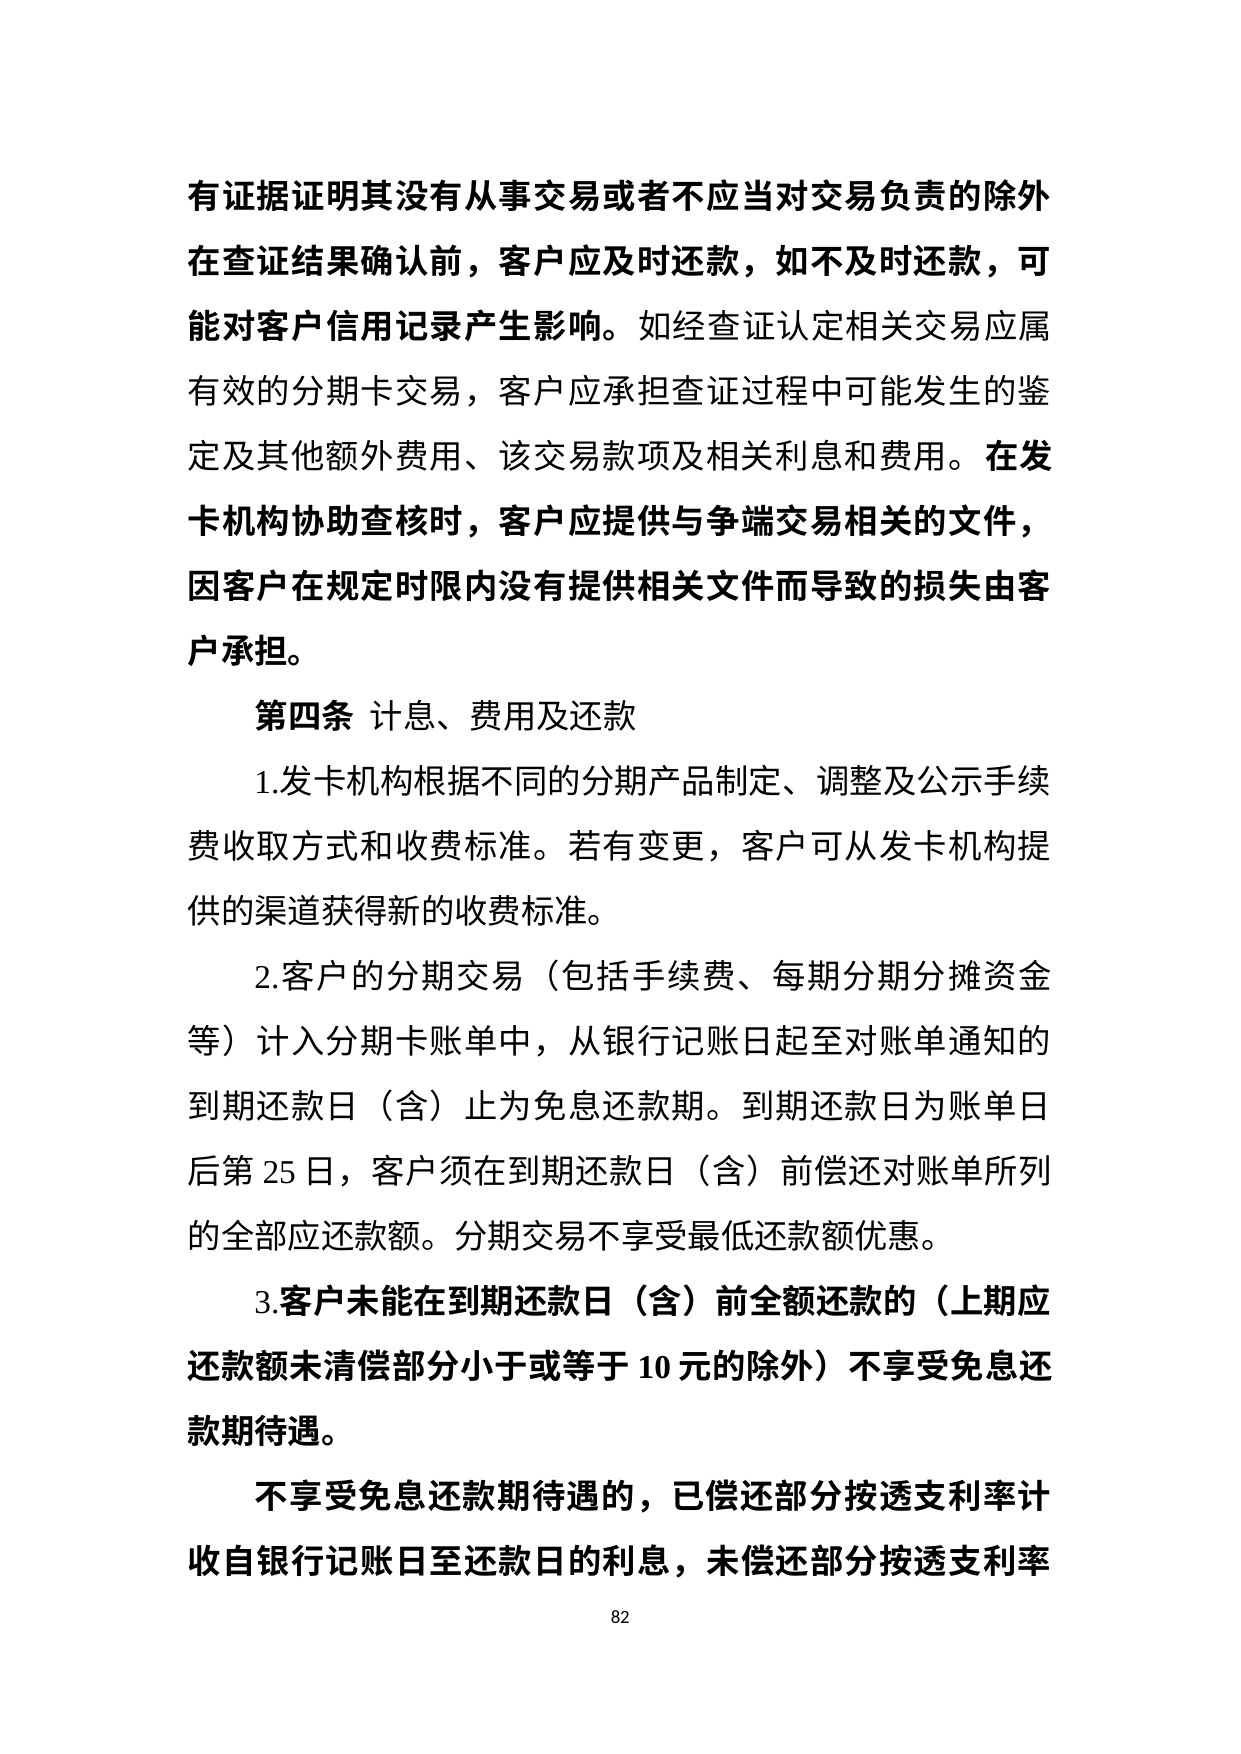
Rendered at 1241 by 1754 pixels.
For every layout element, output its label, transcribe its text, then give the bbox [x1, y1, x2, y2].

text 2.客户的分期交易（包括手续费、每期分期分摊资金等）计入分期卡账单中，从银行记账日起至对账单通知的到期还款日（含）止为免息还款期。到期还款日为账单日后第25日，客户须在到期还款日（含）前偿还对账单所列的全部应还款额。分期交易不享受最低还款额优惠。 [187, 942, 1053, 1267]
text 1.发卡机构根据不同的分期产品制定、调整及公示手续费收取方式和收费标准。若有变更，客户可从发卡机构提供的渠道获得新的收费标准。 [187, 747, 1053, 942]
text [187, 162, 1053, 682]
text 3.客户未能在到期还款日（含）前全额还款的（上期应还款额未清偿部分小于或等于10元的除外）不享受免息还款期待遇。 [187, 1267, 1053, 1462]
text 第四条 计息、费用及还款 [187, 682, 1053, 747]
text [187, 1462, 1053, 1592]
